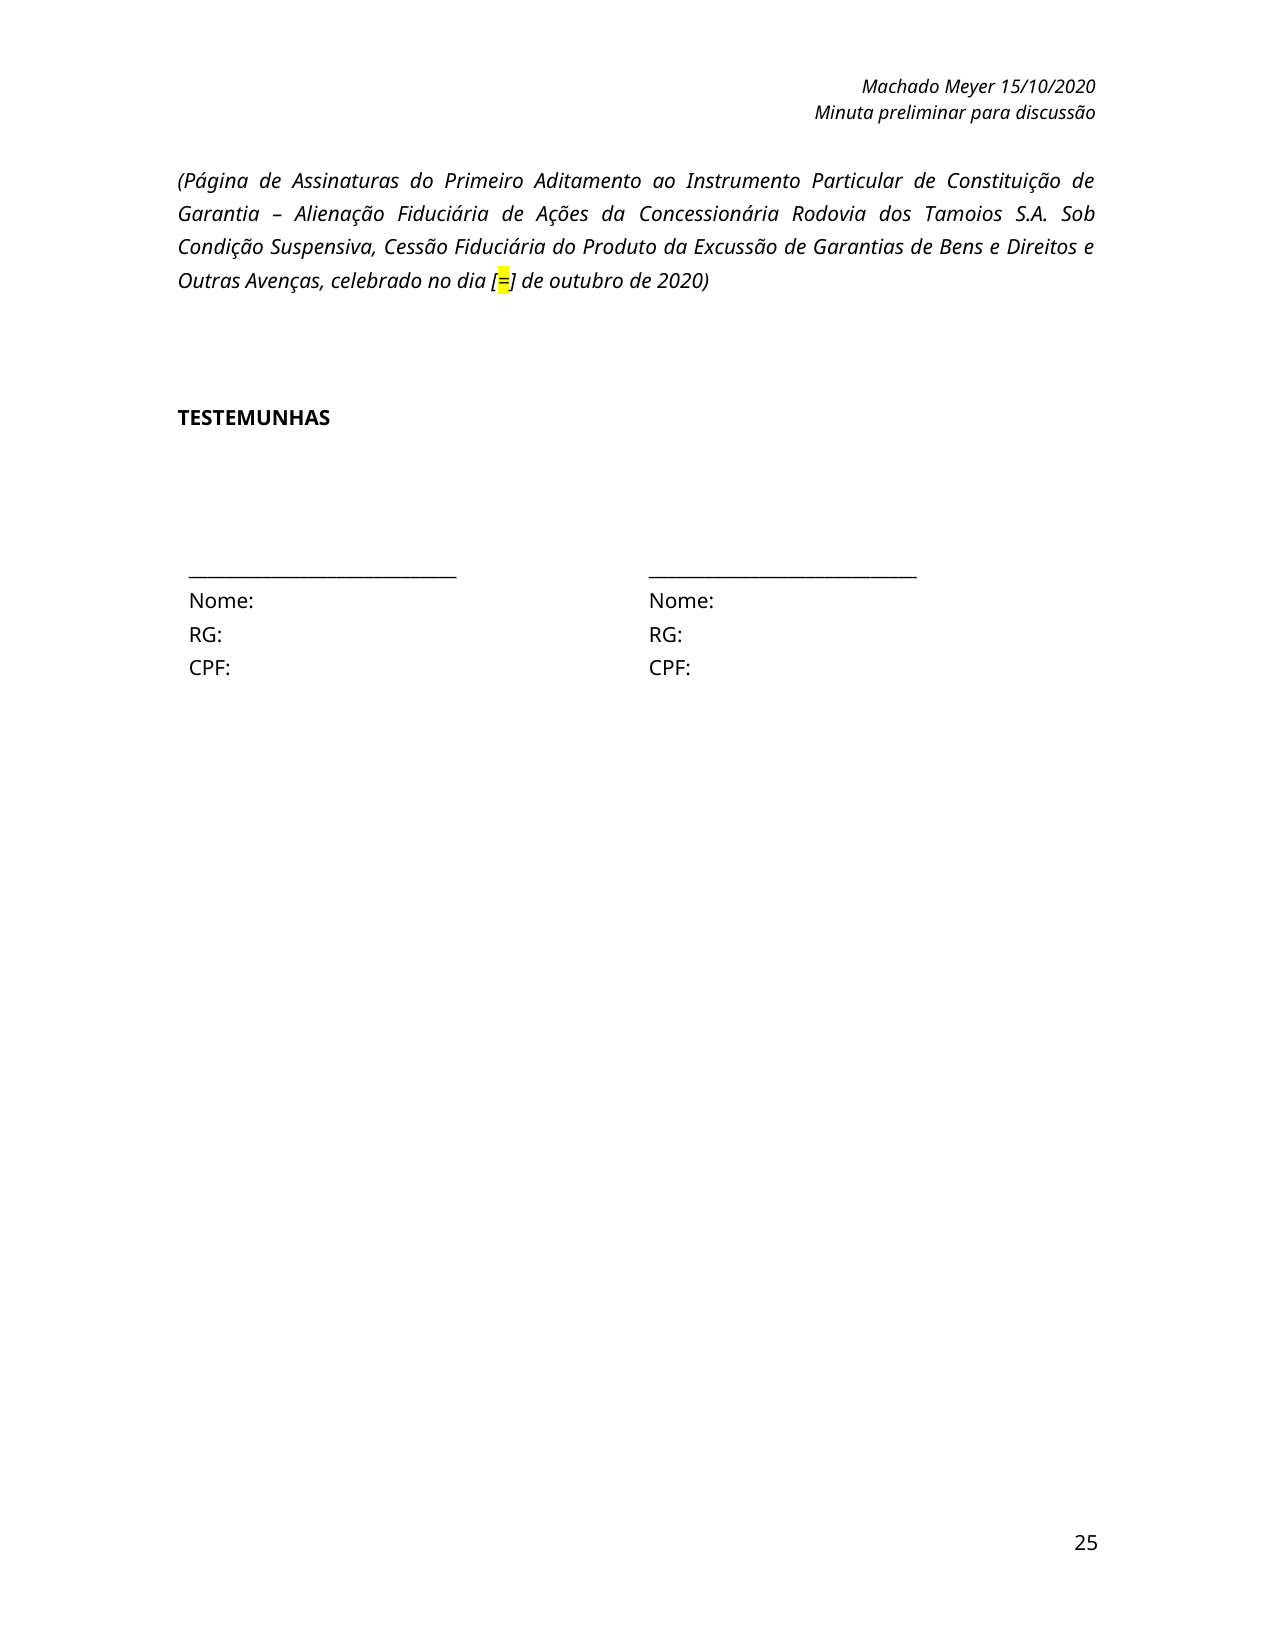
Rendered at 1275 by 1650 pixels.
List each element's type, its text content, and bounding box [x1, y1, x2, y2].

text TESTEMUNHAS [177, 399, 1098, 432]
text (Página de Assinaturas do Primeiro Aditamento ao Instrumento Particular de Constituição de Garantia – Alienação Fiduciária de Ações da Concessionária Rodovia dos Tamoios S.A. Sob Condição Suspensiva, Cessão Fiduciária do Produto da Excussão de Garantias de Bens e Direitos e Outras Avenças, celebrado no dia [=] de outubro de 2020) [177, 161, 1098, 295]
table_header _____________________________ Nome: RG: CPF: [638, 536, 1098, 682]
table_header _____________________________ Nome: RG: CPF: [177, 536, 637, 682]
